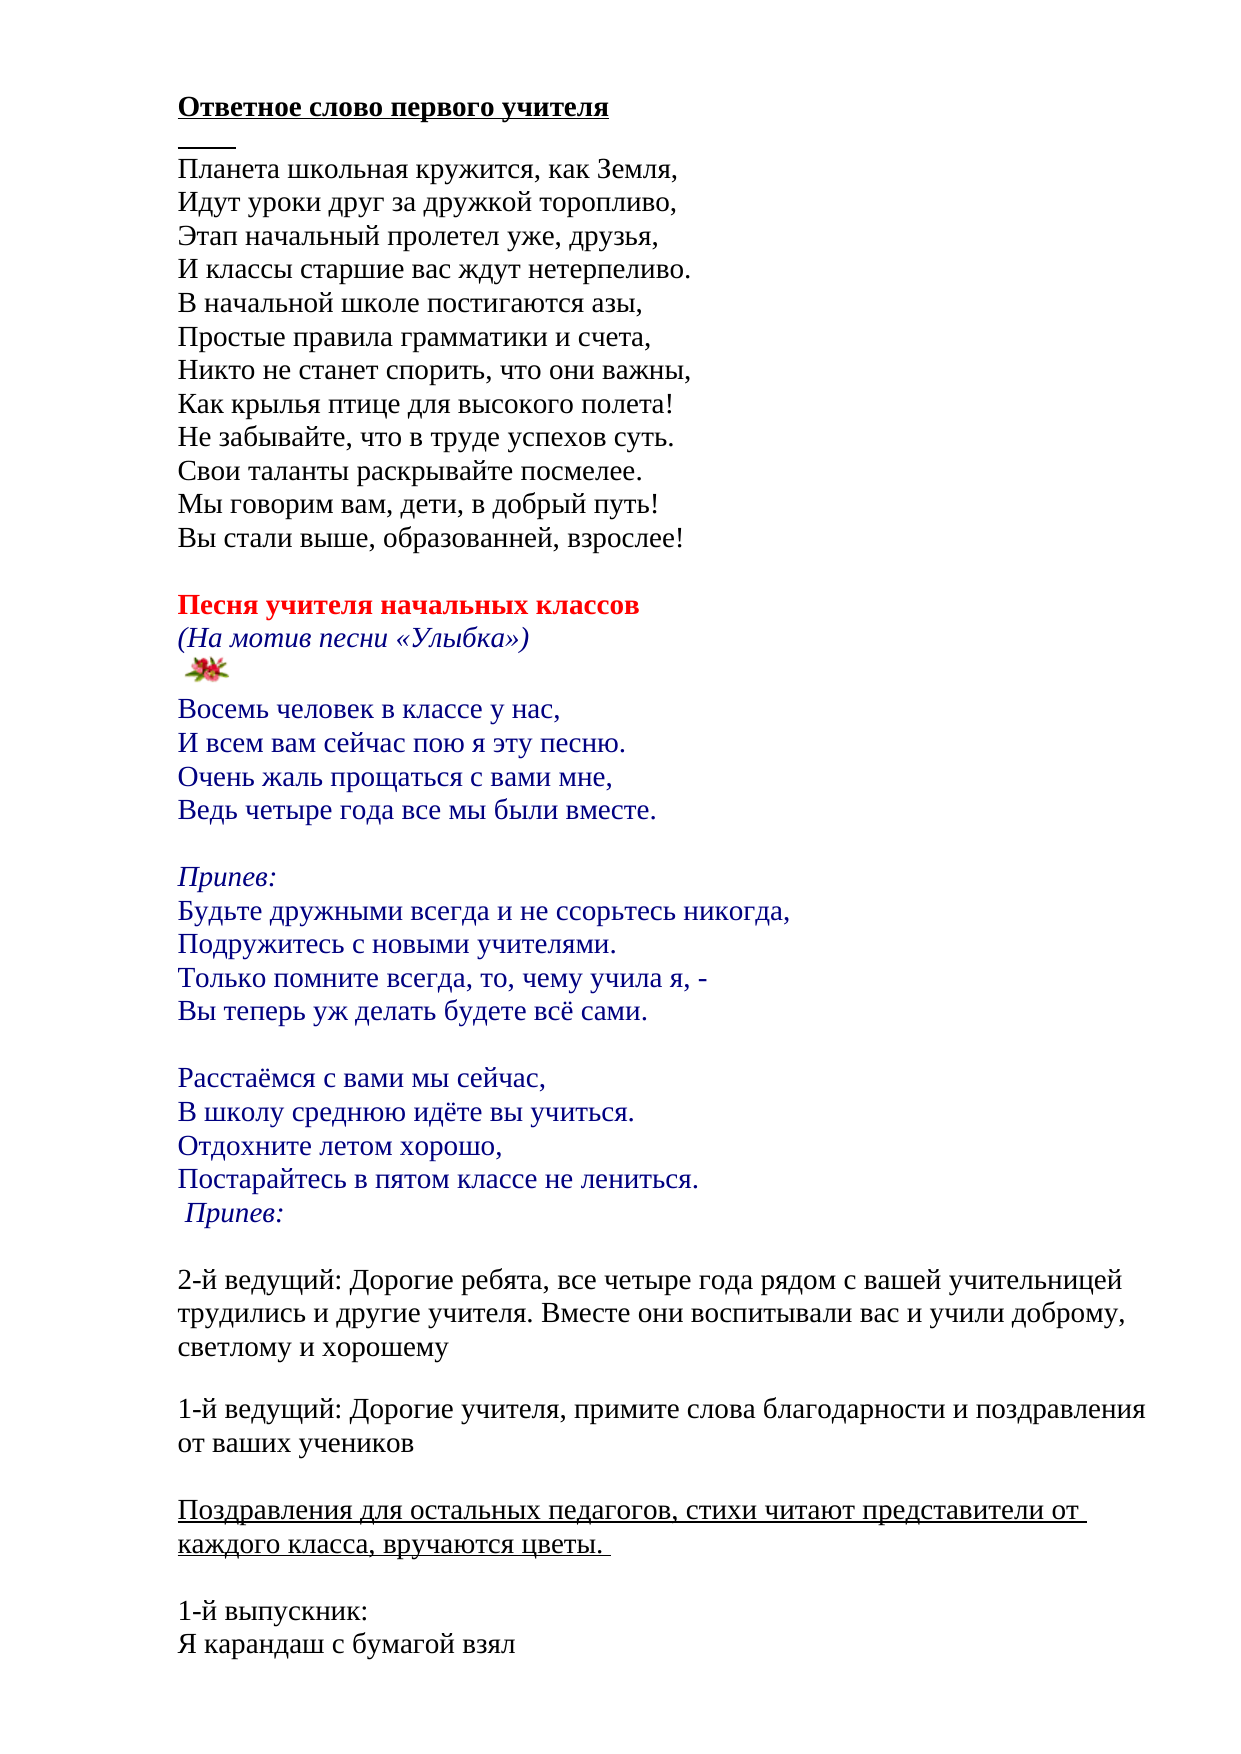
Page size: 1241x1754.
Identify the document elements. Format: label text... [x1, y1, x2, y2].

text Восемь человек в классе у нас, [177, 692, 1152, 725]
text Очень жаль прощаться с вами мне, [177, 759, 1152, 792]
picture [184, 654, 231, 686]
text Отдохните летом хорошо, [177, 1128, 1152, 1161]
text Припев: [177, 859, 1152, 893]
text Припев: [177, 1195, 1152, 1228]
text Постарайтесь в пятом классе не лениться. [177, 1161, 1152, 1195]
text Только помните всегда, то, чему учила я, - [177, 960, 1152, 993]
text Ведь четыре года все мы были вместе. [177, 792, 1152, 826]
text Расстаёмся с вами мы сейчас, [177, 1061, 1152, 1094]
text В школу среднюю идёте вы учиться. [177, 1094, 1152, 1128]
text Планета школьная кружится, как Земля, Идут уроки друг за дружкой торопливо, Этап начальный пролетел уже, друзья, И классы старшие вас ждут нетерпеливо. В начальной школе постигаются азы, Простые правила грамматики и счета, Никто не станет спорить, что они важны, Как крылья птице для высокого полета! Не забывайте, что в труде успехов суть. Свои таланты раскрывайте посмелее. Мы говорим вам, дети, в добрый путь! Вы стали выше, образованней, взрослее! [177, 151, 1152, 553]
text Песня учителя начальных классов [177, 587, 1152, 621]
text Ответное слово первого учителя [177, 89, 1152, 122]
text Будьте дружными всегда и не ссорьтесь никогда, [177, 893, 1152, 926]
text Подружитесь с новыми учителями. [177, 926, 1152, 960]
text Вы теперь уж делать будете всё сами. [177, 993, 1152, 1027]
text И всем вам сейчас пою я эту песню. [177, 725, 1152, 759]
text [177, 1392, 1152, 1660]
text 2-й ведущий: Дорогие ребята, все четыре года рядом с вашей учительницей трудились и другие учителя. Вместе они воспитывали вас и учили доброму, светлому и хорошему [177, 1262, 1152, 1362]
text (На мотив песни «Улыбка») [177, 621, 1152, 654]
